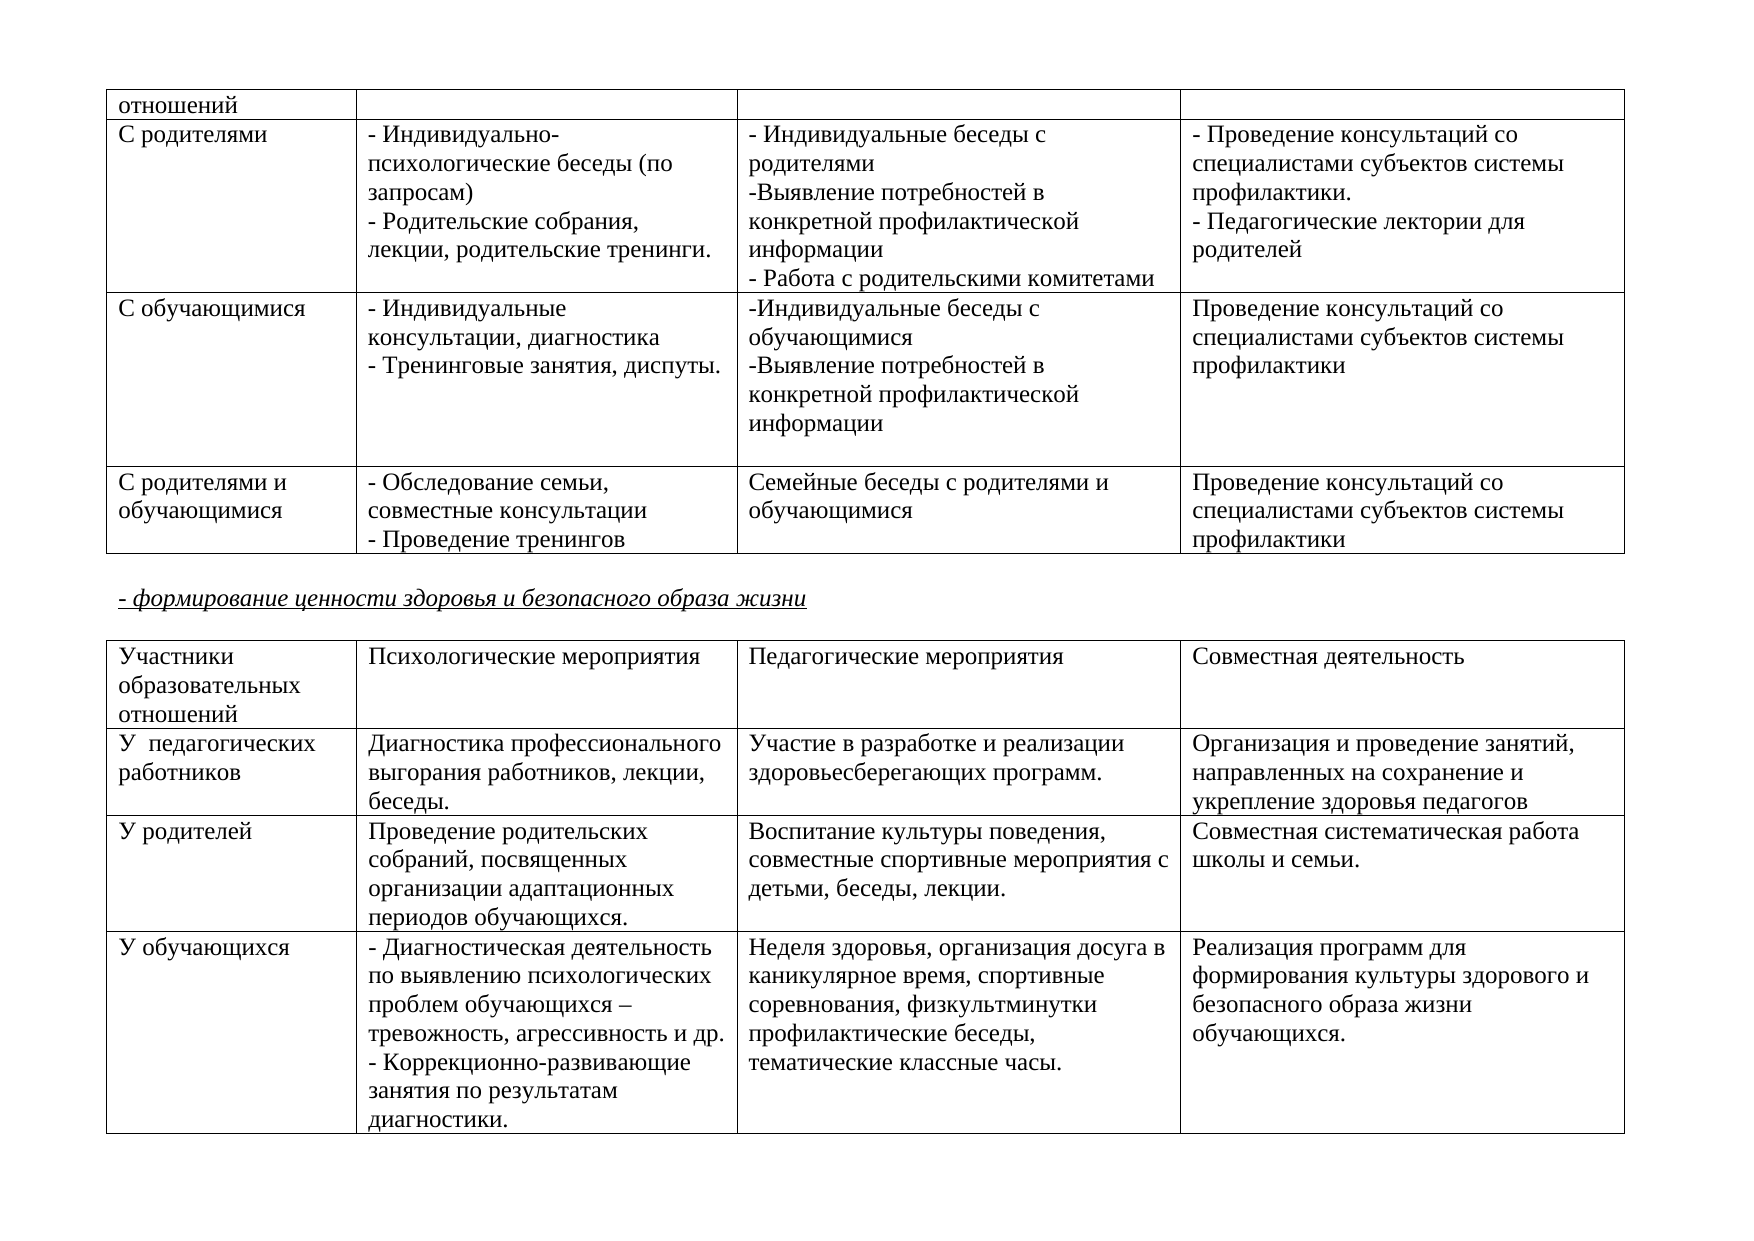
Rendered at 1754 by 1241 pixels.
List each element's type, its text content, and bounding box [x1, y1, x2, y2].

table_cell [357, 932, 737, 1133]
table_cell Организация и проведение занятий, направленных на сохранение и укрепление здоровья педагогов [1181, 729, 1624, 815]
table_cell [1181, 932, 1624, 1133]
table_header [1181, 90, 1624, 118]
table_header Совместная деятельность [1181, 641, 1624, 727]
table_cell -Индивидуальные беседы с обучающимися -Выявление потребностей в конкретной профилактической информации [738, 293, 1180, 466]
table_cell С родителями и обучающимися [107, 467, 356, 553]
table_cell С обучающимися [107, 293, 356, 466]
table_cell С родителями [107, 120, 356, 292]
table_header Психологические мероприятия [357, 641, 737, 727]
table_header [107, 90, 356, 118]
table_cell У родителей [107, 816, 356, 931]
table_cell У педагогических работников [107, 729, 356, 815]
table_header Участники образовательных отношений [107, 641, 356, 727]
table_cell Воспитание культуры поведения, совместные спортивные мероприятия с детьми, беседы, лекции. [738, 816, 1180, 931]
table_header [738, 90, 1180, 118]
table_header Педагогические мероприятия [738, 641, 1180, 727]
table_cell Совместная систематическая работа школы и семьи. [1181, 816, 1624, 931]
table_cell - Обследование семьи, совместные консультации - Проведение тренингов [357, 467, 737, 553]
table_cell Участие в разработке и реализации здоровьесберегающих программ. [738, 729, 1180, 815]
table_cell Проведение консультаций со специалистами субъектов системы профилактики [1181, 293, 1624, 466]
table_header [357, 90, 737, 118]
table_cell - Проведение консультаций со специалистами субъектов системы профилактики. - Педагогические лектории для родителей [1181, 120, 1624, 292]
table_cell - Индивидуальные консультации, диагностика - Тренинговые занятия, диспуты. [357, 293, 737, 466]
table_cell - Индивидуальные беседы с родителями -Выявление потребностей в конкретной профилактической информации - Работа с родительскими комитетами [738, 120, 1180, 292]
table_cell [738, 932, 1180, 1133]
table_cell Диагностика профессионального выгорания работников, лекции, беседы. [357, 729, 737, 815]
table_cell - Индивидуально-психологические беседы (по запросам) - Родительские собрания, лекции, родительские тренинги. [357, 120, 737, 292]
table_cell Семейные беседы с родителями и обучающимися [738, 467, 1180, 553]
table_cell Проведение консультаций со специалистами субъектов системы профилактики [1181, 467, 1624, 553]
table_cell Проведение родительских собраний, посвященных организации адаптационных периодов обучающихся. [357, 816, 737, 931]
table_cell У обучающихся [107, 932, 356, 1133]
text - формирование ценности здоровья и безопасного образа жизни [118, 583, 1636, 611]
